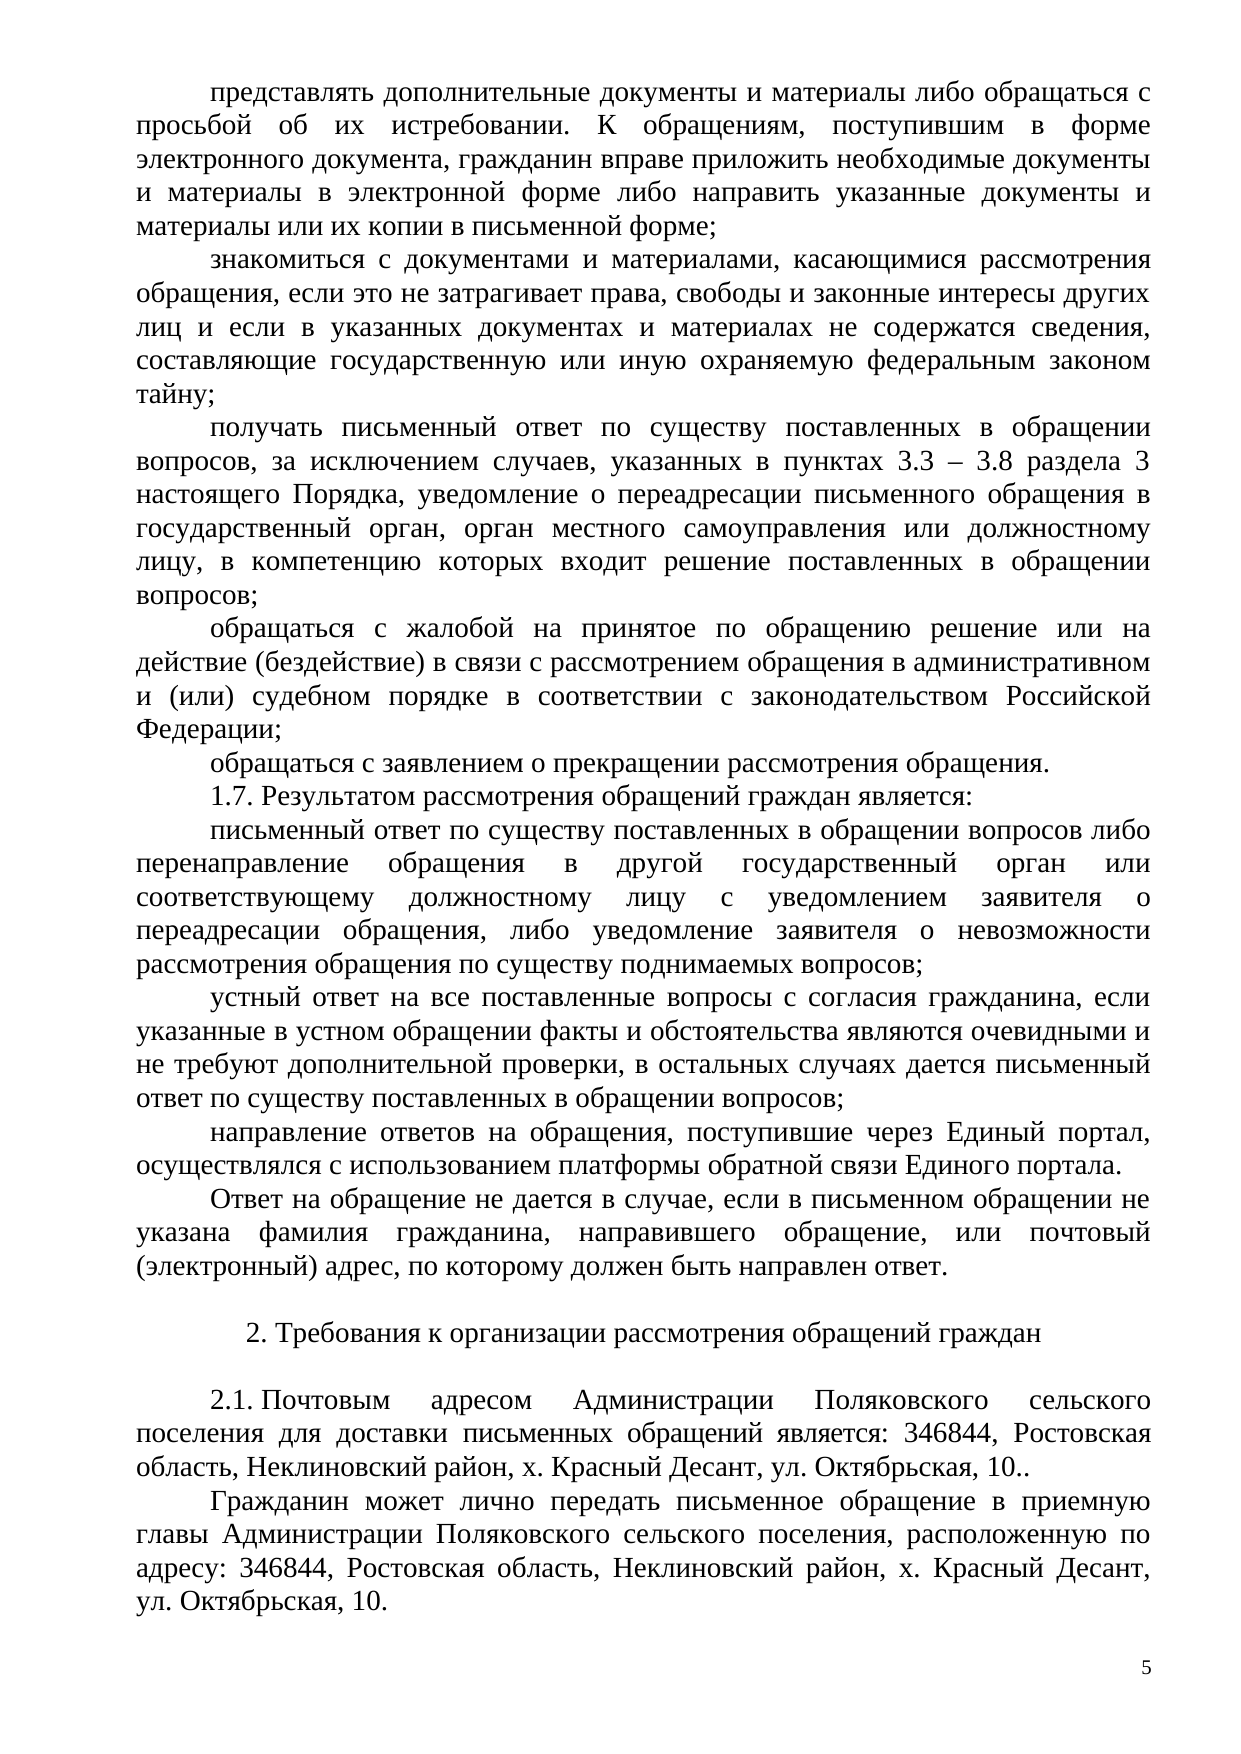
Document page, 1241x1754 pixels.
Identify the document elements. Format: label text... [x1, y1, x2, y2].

text устный ответ на все поставленные вопросы с согласия гражданина, если указанные в устном обращении факты и обстоятельства являются очевидными и не требуют дополнительной проверки, в остальных случаях дается письменный ответ по существу поставленных в обращении вопросов; [136, 979, 1152, 1114]
text представлять дополнительные документы и материалы либо обращаться с просьбой об их истребовании. К обращениям, поступившим в форме электронного документа, гражданин вправе приложить необходимые документы и материалы в электронной форме либо направить указанные документы и материалы или их копии в письменной форме; [136, 74, 1152, 242]
text 1.7. Результатом рассмотрения обращений граждан является: [136, 778, 1152, 812]
text письменный ответ по существу поставленных в обращении вопросов либо перенаправление обращения в другой государственный орган или соответствующему должностному лицу с уведомлением заявителя о переадресации обращения, либо уведомление заявителя о невозможности рассмотрения обращения по существу поднимаемых вопросов; [136, 812, 1152, 979]
text направление ответов на обращения, поступившие через Единый портал, осуществлялся с использованием платформы обратной связи Единого портала. [136, 1114, 1152, 1181]
text 2. Требования к организации рассмотрения обращений граждан [136, 1315, 1152, 1348]
text получать письменный ответ по существу поставленных в обращении вопросов, за исключением случаев, указанных в пунктах 3.3 – 3.8 раздела 3 настоящего Порядка, уведомление о переадресации письменного обращения в государственный орган, орган местного самоуправления или должностному лицу, в компетенцию которых входит решение поставленных в обращении вопросов; [136, 409, 1152, 611]
text 2.1. Почтовым адресом Администрации Поляковского сельского поселения для доставки письменных обращений является: 346844, Ростовская область, Неклиновский район, х. Красный Десант, ул. Октябрьская, 10.. [136, 1382, 1152, 1483]
text Гражданин может лично передать письменное обращение в приемную главы Администрации Поляковского сельского поселения, расположенную по адресу: 346844, Ростовская область, Неклиновский район, х. Красный Десант, ул. Октябрьская, 10. [136, 1483, 1152, 1617]
text Ответ на обращение не дается в случае, если в письменном обращении не указана фамилия гражданина, направившего обращение, или почтовый (электронный) адрес, по которому должен быть направлен ответ. [136, 1181, 1152, 1281]
text обращаться с заявлением о прекращении рассмотрения обращения. [136, 745, 1152, 778]
text знакомиться с документами и материалами, касающимися рассмотрения обращения, если это не затрагивает права, свободы и законные интересы других лиц и если в указанных документах и материалах не содержатся сведения, составляющие государственную или иную охраняемую федеральным законом тайну; [136, 242, 1152, 409]
text обращаться с жалобой на принятое по обращению решение или на действие (бездействие) в связи с рассмотрением обращения в административном и (или) судебном порядке в соответствии с законодательством Российской Федерации; [136, 611, 1152, 745]
